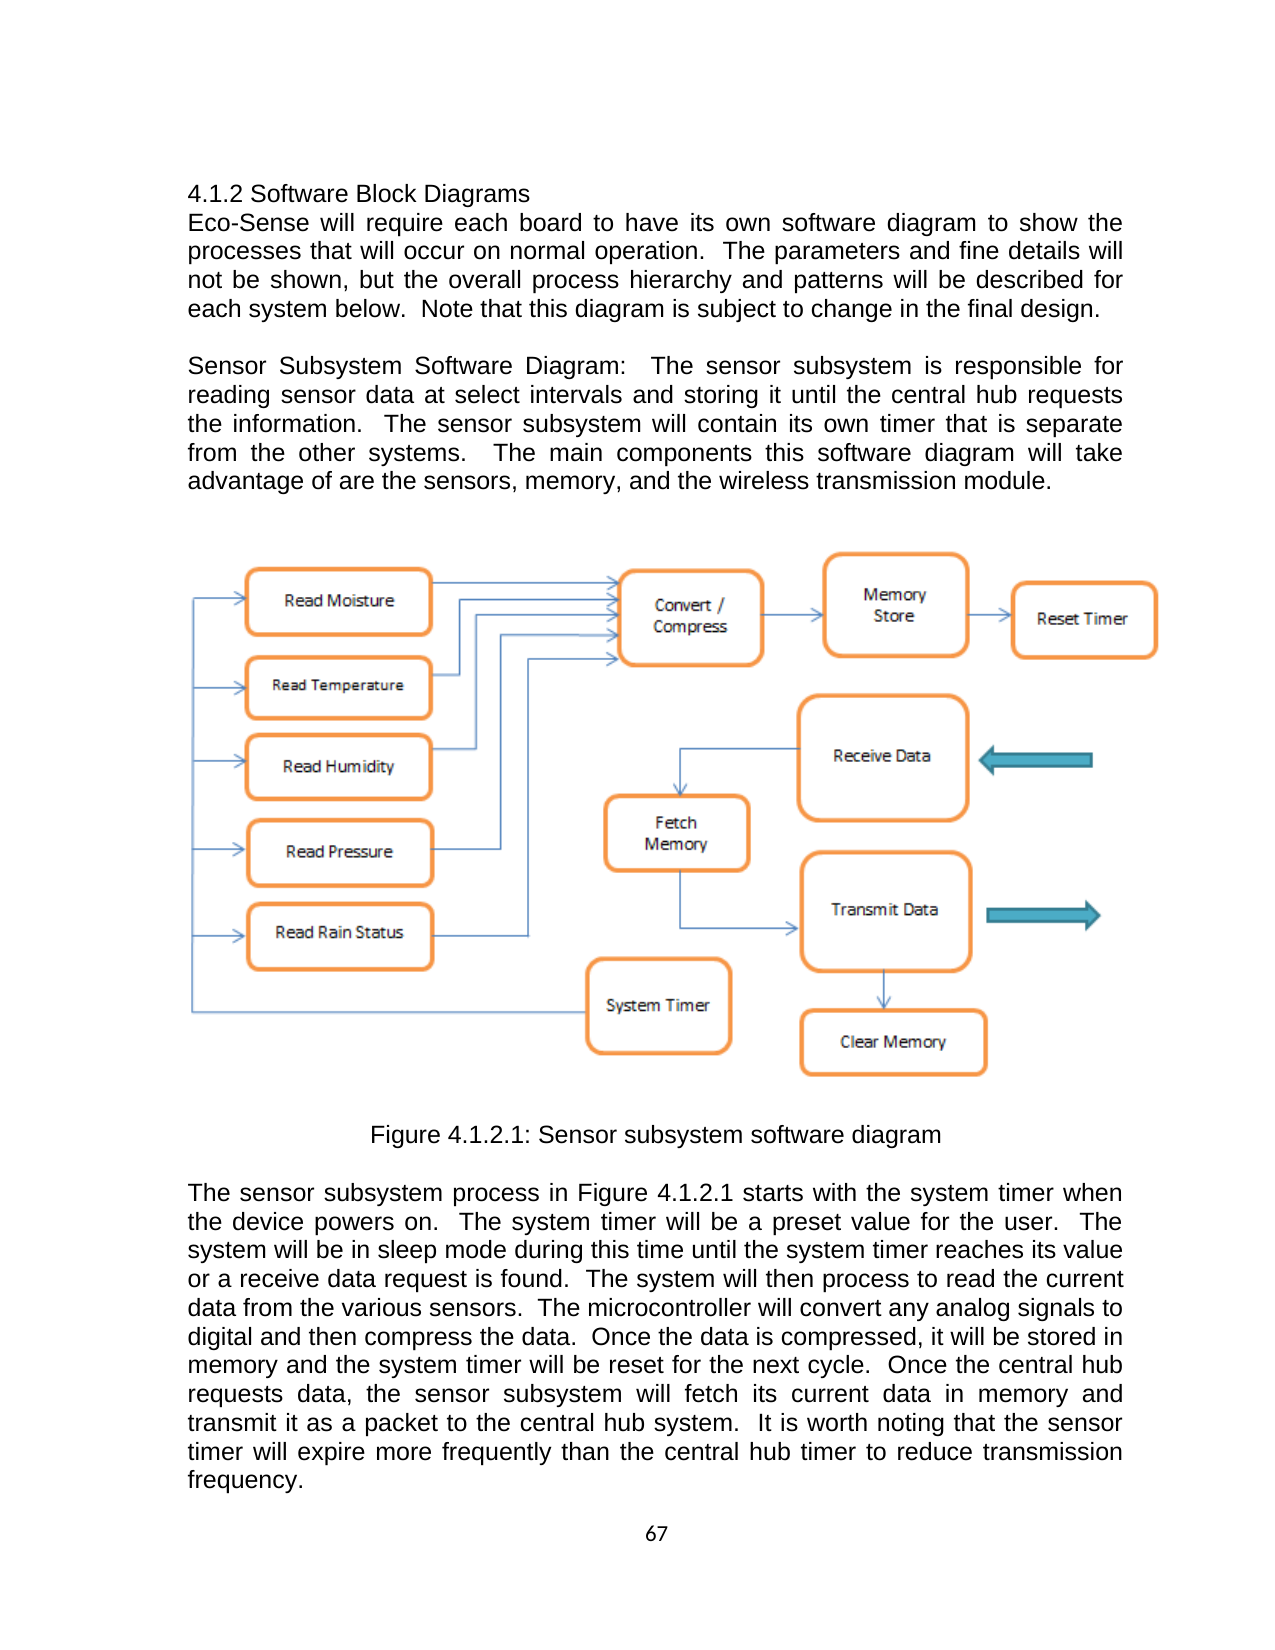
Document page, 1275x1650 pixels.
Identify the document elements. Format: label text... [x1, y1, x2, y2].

text Eco-Sense will require each board to have its own software diagram to show the processes that will occur on normal operation. The parameters and fine details will not be shown, but the overall process hierarchy and patterns will be described for each system below. Note that this diagram is subject to change in the final design. [187, 207, 1125, 322]
text Figure 4.1.2.1: Sensor subsystem software diagram [187, 1121, 1125, 1149]
text 4.1.2 Software Block Diagrams [187, 179, 1125, 207]
text Sensor Subsystem Software Diagram: The sensor subsystem is responsible for reading sensor data at select intervals and storing it until the central hub requests the information. The sensor subsystem will contain its own timer that is separate from the other systems. The main components this software diagram will take advantage of are the sensors, memory, and the wireless transmission module. [187, 351, 1125, 495]
text The sensor subsystem process in Figure 4.1.2.1 starts with the system timer when the device powers on. The system timer will be a preset value for the user. The system will be in sleep mode during this time until the system timer reaches its value or a receive data request is found. The system will then process to read the current data from the various sensors. The microcontroller will convert any analog signals to digital and then compress the data. Once the data is compressed, it will be stored in memory and the system timer will be reset for the next cycle. Once the central hub requests data, the sensor subsystem will fetch its current data in memory and transmit it as a packet to the central hub system. It is worth noting that the sensor timer will expire more frequently than the central hub timer to reduce transmission frequency. [187, 1178, 1125, 1494]
picture [187, 523, 1163, 1121]
